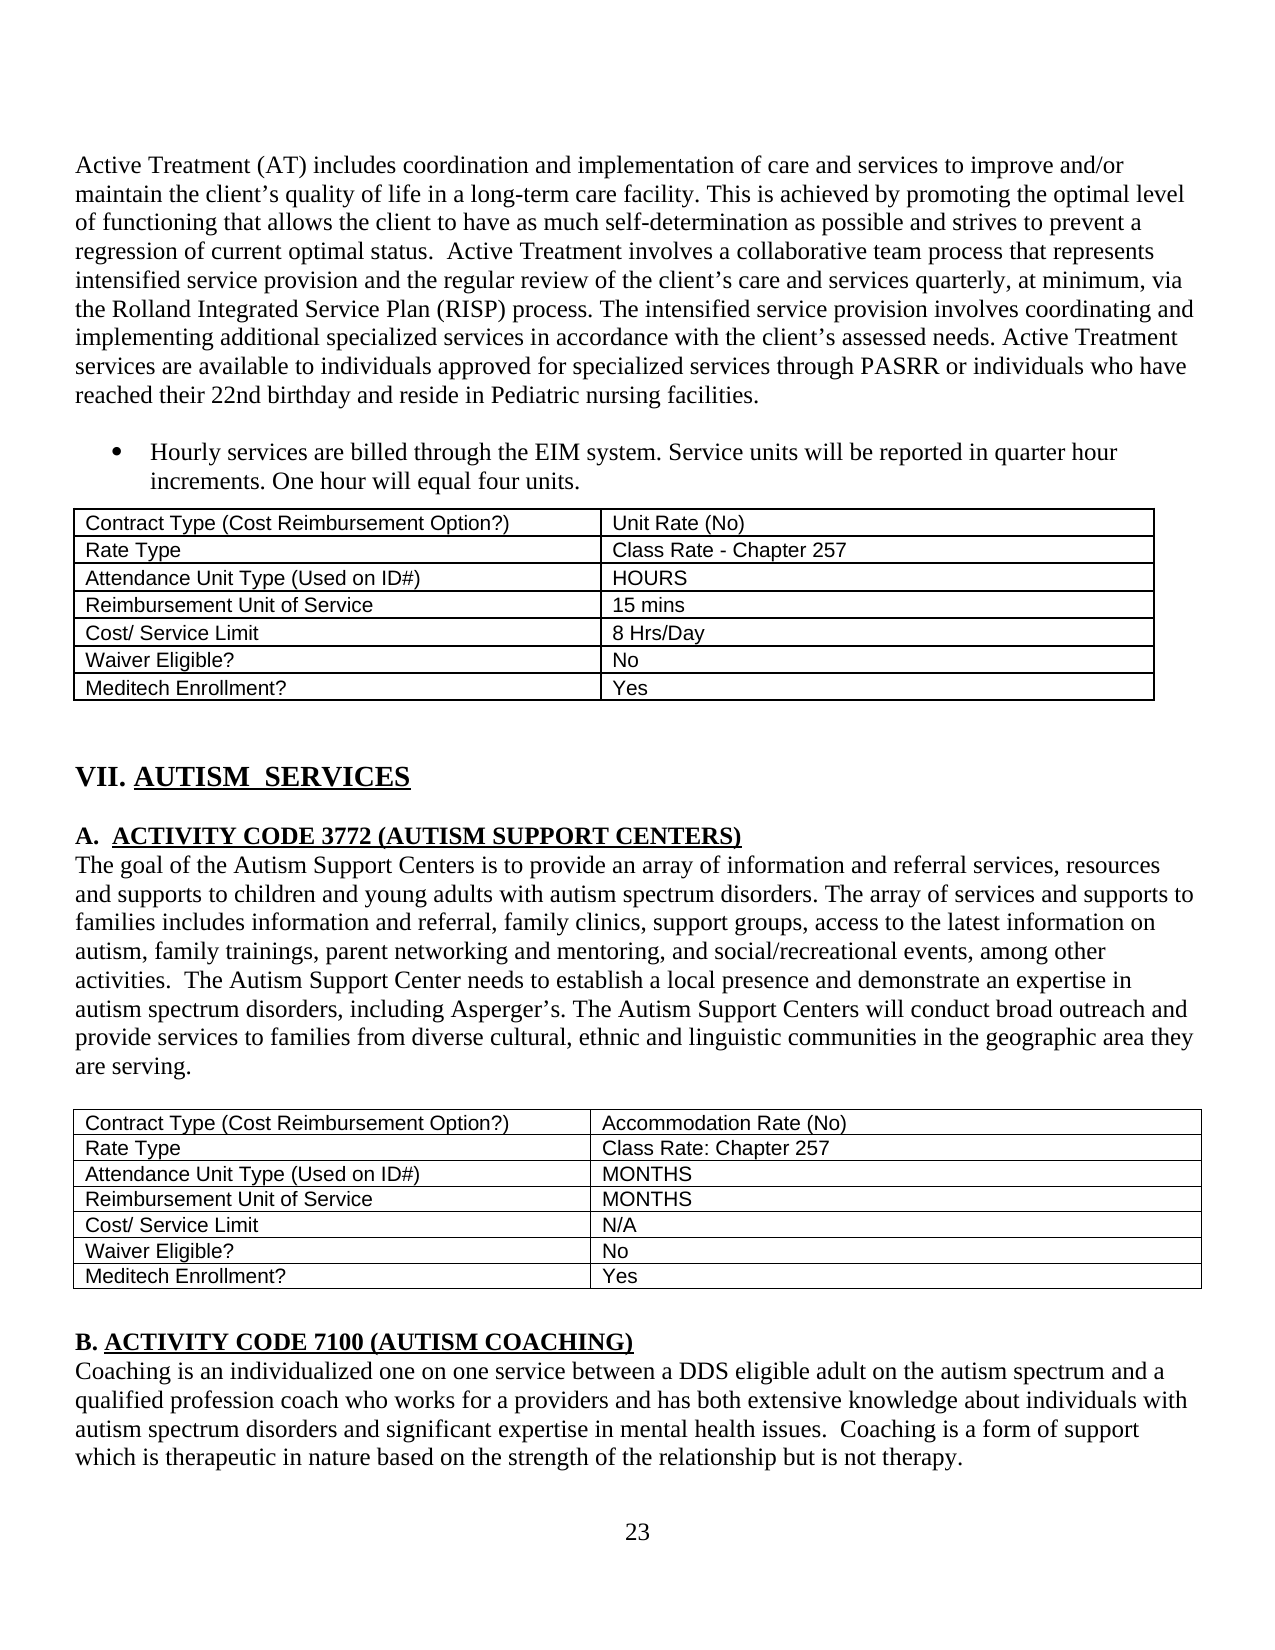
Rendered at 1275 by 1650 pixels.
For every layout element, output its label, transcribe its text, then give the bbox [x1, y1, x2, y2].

table_header Unit Rate (No) [602, 510, 1153, 535]
table_cell Waiver Eligible? [75, 647, 600, 672]
text Active Treatment (AT) includes coordination and implementation of care and services to improve and/or maintain the client’s quality of life in a long-term care facility. This is achieved by promoting the optimal level of functioning that allows the client to have as much self-determination as possible and strives to prevent a regression of current optimal status. Active Treatment involves a collaborative team process that represents intensified service provision and the regular review of the client’s care and services quarterly, at minimum, via the Rolland Integrated Service Plan (RISP) process. The intensified service provision involves coordinating and implementing additional specialized services in accordance with the client’s assessed needs. Active Treatment services are available to individuals approved for specialized services through PASRR or individuals who have reached their 22nd birthday and reside in Pediatric nursing facilities. [75, 150, 1200, 409]
table_cell No [591, 1238, 1201, 1262]
table_cell Attendance Unit Type (Used on ID#) [75, 564, 600, 590]
table_cell Yes [591, 1264, 1201, 1288]
table_cell HOURS [602, 564, 1153, 590]
table_cell 15 mins [602, 592, 1153, 617]
table_cell MONTHS [591, 1161, 1201, 1186]
subtitle VII. AUTISM SERVICES [75, 759, 1200, 792]
text The goal of the Autism Support Centers is to provide an array of information and referral services, resources and supports to children and young adults with autism spectrum disorders. The array of services and supports to families includes information and referral, family clinics, support groups, access to the latest information on autism, family trainings, parent networking and mentoring, and social/recreational events, among other activities. The Autism Support Center needs to establish a local presence and demonstrate an expertise in autism spectrum disorders, including Asperger’s. The Autism Support Centers will conduct broad outreach and provide services to families from diverse cultural, ethnic and linguistic communities in the geographic area they are serving. [75, 850, 1200, 1080]
table_cell Rate Type [74, 1135, 590, 1160]
table_cell Yes [602, 674, 1153, 699]
table_cell MONTHS [591, 1187, 1201, 1211]
table_cell Rate Type [75, 537, 600, 562]
table_cell Reimbursement Unit of Service [75, 592, 600, 617]
table_cell Meditech Enrollment? [75, 674, 600, 699]
table_header Contract Type (Cost Reimbursement Option?) [74, 1110, 590, 1134]
list Hourly services are billed through the EIM system. Service units will be reported in quarter hour increments. One hour will equal four units. [112, 437, 1200, 495]
table_cell Class Rate: Chapter 257 [591, 1135, 1201, 1160]
table_cell Meditech Enrollment? [74, 1264, 590, 1288]
table_cell No [602, 647, 1153, 672]
table_cell Attendance Unit Type (Used on ID#) [74, 1161, 590, 1186]
text A. ACTIVITY CODE 3772 (AUTISM SUPPORT CENTERS) [75, 821, 1200, 850]
table_header Contract Type (Cost Reimbursement Option?) [75, 510, 600, 535]
text B. ACTIVITY CODE 7100 (AUTISM COACHING) [75, 1327, 1200, 1356]
table_cell N/A [591, 1212, 1201, 1237]
table_cell Cost/ Service Limit [75, 619, 600, 644]
table_cell 8 Hrs/Day [602, 619, 1153, 644]
table_cell Reimbursement Unit of Service [74, 1187, 590, 1211]
text Coaching is an individualized one on one service between a DDS eligible adult on the autism spectrum and a qualified profession coach who works for a providers and has both extensive knowledge about individuals with autism spectrum disorders and significant expertise in mental health issues. Coaching is a form of support which is therapeutic in nature based on the strength of the relationship but is not therapy. [75, 1356, 1200, 1471]
table_header Accommodation Rate (No) [591, 1110, 1201, 1134]
table_cell Waiver Eligible? [74, 1238, 590, 1262]
table_cell Class Rate - Chapter 257 [602, 537, 1153, 562]
table_cell Cost/ Service Limit [74, 1212, 590, 1237]
